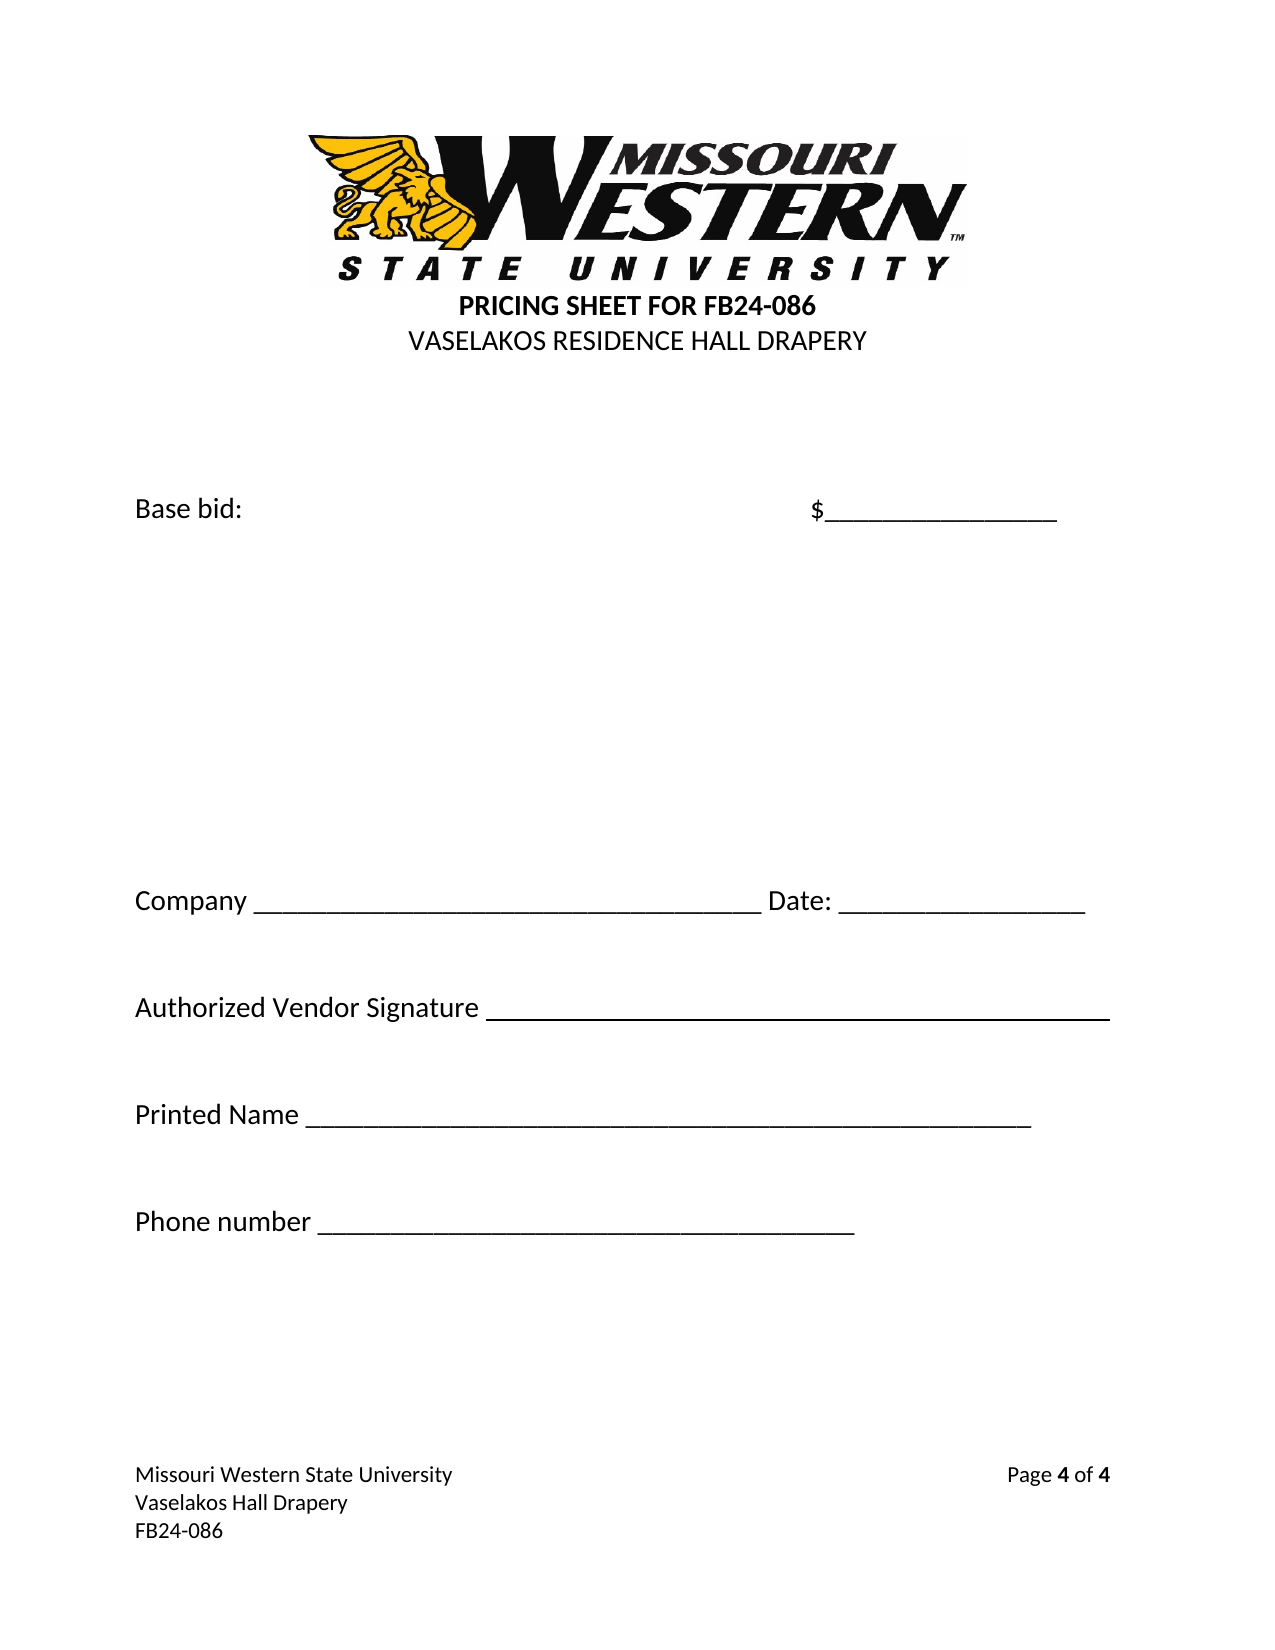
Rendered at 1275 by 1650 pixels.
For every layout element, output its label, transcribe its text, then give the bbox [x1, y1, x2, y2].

text VASELAKOS RESIDENCE HALL DRAPERY [135, 322, 1140, 358]
picture [308, 135, 967, 287]
text Authorized Vendor Signature [135, 989, 1140, 1024]
text Base bid: $________________ [135, 490, 1140, 526]
text PRICING SHEET FOR FB24-086 [135, 287, 1140, 322]
text Company ___________________________________ Date: _________________ [135, 882, 1140, 918]
text Printed Name __________________________________________________ [135, 1096, 1140, 1131]
text Phone number _____________________________________ [135, 1203, 1140, 1238]
